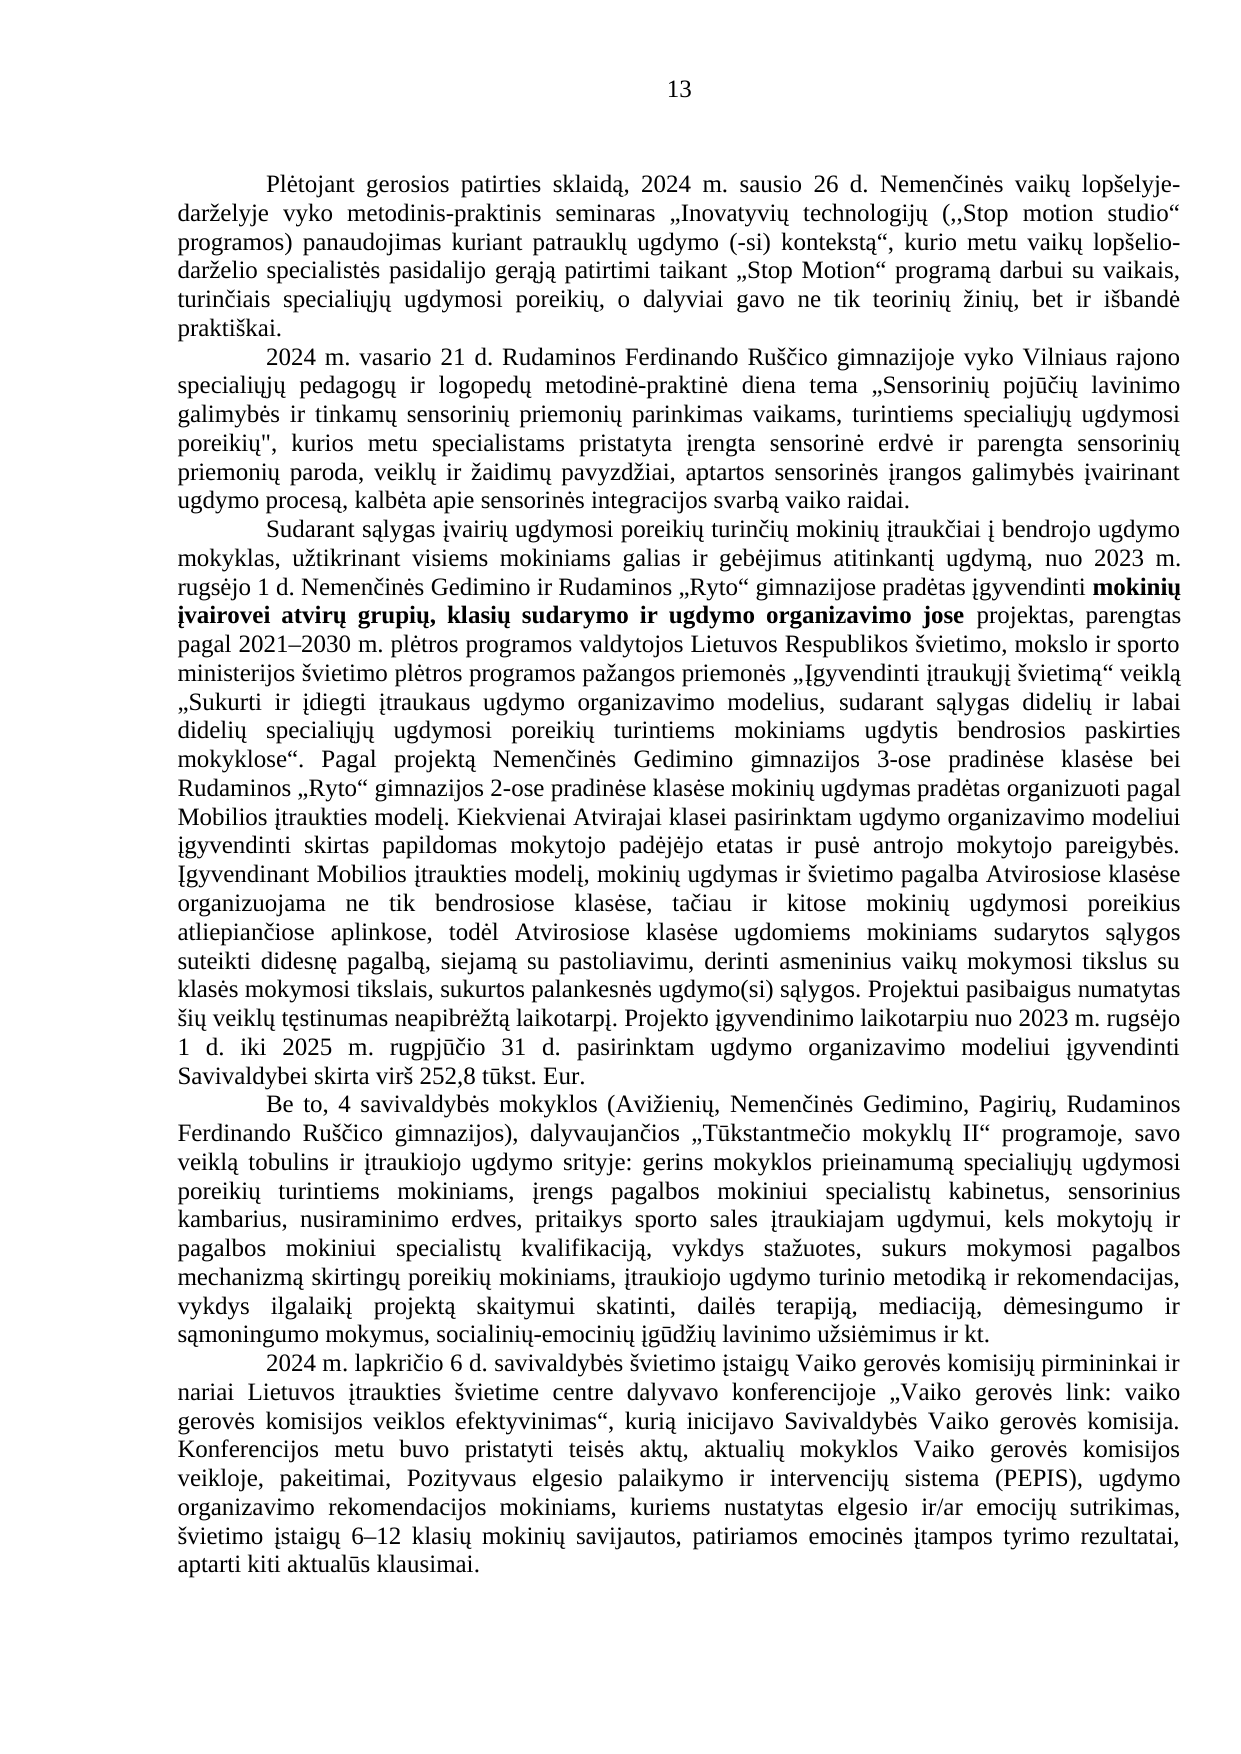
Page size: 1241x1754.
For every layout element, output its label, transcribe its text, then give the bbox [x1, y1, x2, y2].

text 2024 m. lapkričio 6 d. savivaldybės švietimo įstaigų Vaiko gerovės komisijų pirmininkai ir nariai Lietuvos įtraukties švietime centre dalyvavo konferencijoje „Vaiko gerovės link: vaiko gerovės komisijos veiklos efektyvinimas“, kurią inicijavo Savivaldybės Vaiko gerovės komisija. Konferencijos metu buvo pristatyti teisės aktų, aktualių mokyklos Vaiko gerovės komisijos veikloje, pakeitimai, Pozityvaus elgesio palaikymo ir intervencijų sistema (PEPIS), ugdymo organizavimo rekomendacijos mokiniams, kuriems nustatytas elgesio ir/ar emocijų sutrikimas, švietimo įstaigų 6–12 klasių mokinių savijautos, patiriamos emocinės įtampos tyrimo rezultatai, aptarti kiti aktualūs klausimai. [177, 1348, 1181, 1578]
text Be to, 4 savivaldybės mokyklos (Avižienių, Nemenčinės Gedimino, Pagirių, Rudaminos Ferdinando Ruščico gimnazijos), dalyvaujančios „Tūkstantmečio mokyklų II“ programoje, savo veiklą tobulins ir įtraukiojo ugdymo srityje: gerins mokyklos prieinamumą specialiųjų ugdymosi poreikių turintiems mokiniams, įrengs pagalbos mokiniui specialistų kabinetus, sensorinius kambarius, nusiraminimo erdves, pritaikys sporto sales įtraukiajam ugdymui, kels mokytojų ir pagalbos mokiniui specialistų kvalifikaciją, vykdys stažuotes, sukurs mokymosi pagalbos mechanizmą skirtingų poreikių mokiniams, įtraukiojo ugdymo turinio metodiką ir rekomendacijas, vykdys ilgalaikį projektą skaitymui skatinti, dailės terapiją, mediaciją, dėmesingumo ir sąmoningumo mokymus, socialinių-emocinių įgūdžių lavinimo užsiėmimus ir kt. [177, 1089, 1181, 1348]
text Sudarant sąlygas įvairių ugdymosi poreikių turinčių mokinių įtraukčiai į bendrojo ugdymo mokyklas, užtikrinant visiems mokiniams galias ir gebėjimus atitinkantį ugdymą, nuo 2023 m. rugsėjo 1 d. Nemenčinės Gedimino ir Rudaminos „Ryto“ gimnazijose pradėtas įgyvendinti mokinių įvairovei atvirų grupių, klasių sudarymo ir ugdymo organizavimo jose projektas, parengtas pagal 2021–2030 m. plėtros programos valdytojos Lietuvos Respublikos švietimo, mokslo ir sporto ministerijos švietimo plėtros programos pažangos priemonės „Įgyvendinti įtraukųjį švietimą“ veiklą „Sukurti ir įdiegti įtraukaus ugdymo organizavimo modelius, sudarant sąlygas didelių ir labai didelių specialiųjų ugdymosi poreikių turintiems mokiniams ugdytis bendrosios paskirties mokyklose“. Pagal projektą Nemenčinės Gedimino gimnazijos 3-ose pradinėse klasėse bei Rudaminos „Ryto“ gimnazijos 2-ose pradinėse klasėse mokinių ugdymas pradėtas organizuoti pagal Mobilios įtraukties modelį. Kiekvienai Atvirajai klasei pasirinktam ugdymo organizavimo modeliui įgyvendinti skirtas papildomas mokytojo padėjėjo etatas ir pusė antrojo mokytojo pareigybės. Įgyvendinant Mobilios įtraukties modelį, mokinių ugdymas ir švietimo pagalba Atvirosiose klasėse organizuojama ne tik bendrosiose klasėse, tačiau ir kitose mokinių ugdymosi poreikius atliepiančiose aplinkose, todėl Atvirosiose klasėse ugdomiems mokiniams sudarytos sąlygos suteikti didesnę pagalbą, siejamą su pastoliavimu, derinti asmeninius vaikų mokymosi tikslus su klasės mokymosi tikslais, sukurtos palankesnės ugdymo(si) sąlygos. Projektui pasibaigus numatytas šių veiklų tęstinumas neapibrėžtą laikotarpį. Projekto įgyvendinimo laikotarpiu nuo 2023 m. rugsėjo 1 d. iki 2025 m. rugpjūčio 31 d. pasirinktam ugdymo organizavimo modeliui įgyvendinti Savivaldybei skirta virš 252,8 tūkst. Eur. [177, 514, 1181, 1089]
text 2024 m. vasario 21 d. Rudaminos Ferdinando Ruščico gimnazijoje vyko Vilniaus rajono specialiųjų pedagogų ir logopedų metodinė-praktinė diena tema „Sensorinių pojūčių lavinimo galimybės ir tinkamų sensorinių priemonių parinkimas vaikams, turintiems specialiųjų ugdymosi poreikių", kurios metu specialistams pristatyta įrengta sensorinė erdvė ir parengta sensorinių priemonių paroda, veiklų ir žaidimų pavyzdžiai, aptartos sensorinės įrangos galimybės įvairinant ugdymo procesą, kalbėta apie sensorinės integracijos svarbą vaiko raidai. [177, 342, 1181, 514]
text Plėtojant gerosios patirties sklaidą, 2024 m. sausio 26 d. Nemenčinės vaikų lopšelyje-darželyje vyko metodinis-praktinis seminaras „Inovatyvių technologijų (,,Stop motion studio“ programos) panaudojimas kuriant patrauklų ugdymo (-si) kontekstą“, kurio metu vaikų lopšelio-darželio specialistės pasidalijo gerąją patirtimi taikant „Stop Motion“ programą darbui su vaikais, turinčiais specialiųjų ugdymosi poreikių, o dalyviai gavo ne tik teorinių žinių, bet ir išbandė praktiškai. [177, 169, 1181, 342]
